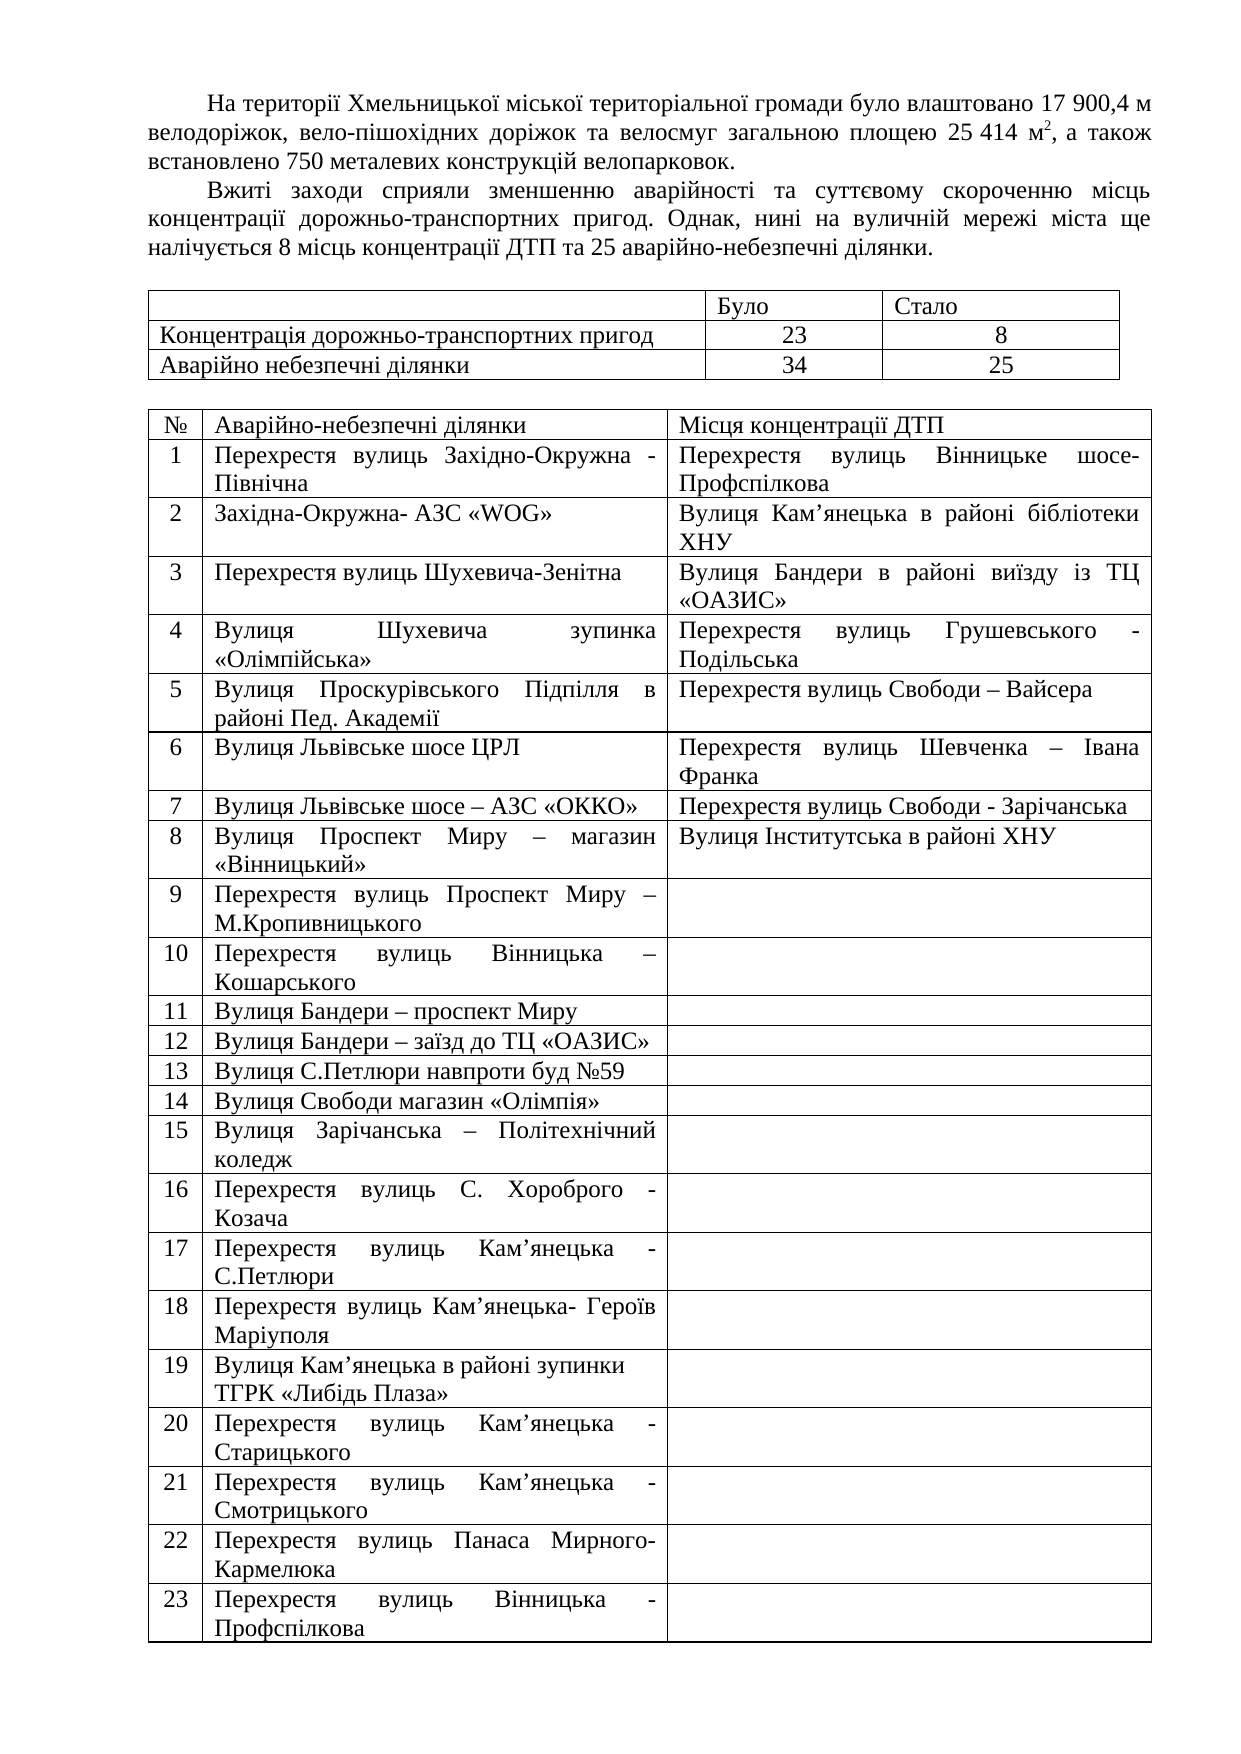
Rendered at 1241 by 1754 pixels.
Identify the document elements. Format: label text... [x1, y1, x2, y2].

table_cell [668, 1174, 1151, 1232]
table_cell 23 [706, 321, 882, 349]
table_cell Перехрестя вулиць С. Хороброго - Козача [203, 1174, 667, 1232]
table_cell Перехрестя вулиць Грушевського - Подільська [668, 615, 1151, 673]
table_cell 23 [149, 1584, 202, 1641]
table_cell Перехрестя вулиць Шухевича-Зенітна [203, 557, 667, 614]
table_cell 16 [149, 1174, 202, 1232]
table_cell [668, 1086, 1151, 1114]
table_cell [668, 1116, 1151, 1173]
table_cell [668, 1408, 1151, 1466]
table_cell Вулиця Свободи магазин «Олімпія» [203, 1086, 667, 1114]
table_cell 8 [149, 821, 202, 878]
table_cell Перехрестя вулиць Свободи - Зарічанська [668, 791, 1151, 820]
table_cell 18 [149, 1291, 202, 1349]
table_cell Вулиця Львівське шосе ЦРЛ [203, 733, 667, 790]
table_header Аварійно-небезпечні ділянки [203, 410, 667, 439]
table_cell Концентрація дорожньо-транспортних пригод [149, 321, 705, 349]
table_cell Вулиця Бандери в районі виїзду із ТЦ «ОАЗИС» [668, 557, 1151, 614]
table_cell [668, 996, 1151, 1025]
table_cell 34 [706, 350, 882, 379]
table_cell 15 [149, 1116, 202, 1173]
table_cell Вулиця Кам’янецька в районі бібліотеки ХНУ [668, 498, 1151, 556]
table_cell Перехрестя вулиць Вінницьке шосе- Профспілкова [668, 440, 1151, 497]
table_cell Західна-Окружна- АЗС «WOG» [203, 498, 667, 556]
text На території Хмельницької міської територіальної громади було влаштовано 17 900,4 м велодоріжок, вело-пішохідних доріжок та велосмуг загальною площею 25 414 м2, а також встановлено 750 металевих конструкцій велопарковок. [148, 88, 1152, 175]
table_header № [149, 410, 202, 439]
table_cell 14 [149, 1086, 202, 1114]
table_cell Вулиця Проспект Миру – магазин «Вінницький» [203, 821, 667, 878]
table_cell 20 [149, 1408, 202, 1466]
table_cell Перехрестя вулиць Кам’янецька - С.Петлюри [203, 1233, 667, 1290]
table_cell Вулиця Зарічанська – Політехнічний коледж [203, 1116, 667, 1173]
table_cell 5 [149, 674, 202, 731]
table_cell 6 [149, 733, 202, 790]
table_cell Перехрестя вулиць Вінницька – Кошарського [203, 938, 667, 995]
table_cell [668, 1467, 1151, 1524]
table_cell 21 [149, 1467, 202, 1524]
table_cell [668, 938, 1151, 995]
table_cell Вулиця Інститутська в районі ХНУ [668, 821, 1151, 878]
table_cell Вулиця С.Петлюри навпроти буд №59 [203, 1056, 667, 1085]
table_cell 11 [149, 996, 202, 1025]
table_cell 10 [149, 938, 202, 995]
table_cell [668, 1584, 1151, 1641]
table_cell [668, 1026, 1151, 1055]
table_cell Перехрестя вулиць Панаса Мирного- Кармелюка [203, 1525, 667, 1583]
table_cell 25 [883, 350, 1119, 379]
table_cell Перехрестя вулиць Вінницька -Профспілкова [203, 1584, 667, 1641]
table_cell 22 [149, 1525, 202, 1583]
table_cell 17 [149, 1233, 202, 1290]
table_cell Вулиця Шухевича зупинка «Олімпійська» [203, 615, 667, 673]
table_header [149, 291, 705, 319]
table_cell Вулиця Львівське шосе – АЗС «ОККО» [203, 791, 667, 820]
table_cell 1 [149, 440, 202, 497]
table_cell Перехрестя вулиць Кам’янецька - Смотрицького [203, 1467, 667, 1524]
table_cell [668, 1233, 1151, 1290]
table_cell Вулиця Бандери – заїзд до ТЦ «ОАЗИС» [203, 1026, 667, 1055]
table_cell 2 [149, 498, 202, 556]
table_cell 19 [149, 1350, 202, 1407]
table_cell Перехрестя вулиць Свободи – Вайсера [668, 674, 1151, 731]
table_cell 12 [149, 1026, 202, 1055]
table_cell Перехрестя вулиць Західно-Окружна - Північна [203, 440, 667, 497]
table_cell 13 [149, 1056, 202, 1085]
text Вжиті заходи сприяли зменшенню аварійності та суттєвому скороченню місць концентрації дорожньо-транспортних пригод. Однак, нині на вуличній мережі міста ще налічується 8 місць концентрації ДТП та 25 аварійно-небезпечні ділянки. [148, 175, 1152, 261]
table_cell Перехрестя вулиць Кам’янецька - Старицького [203, 1408, 667, 1466]
table_cell 4 [149, 615, 202, 673]
table_cell Вулиця Бандери – проспект Миру [203, 996, 667, 1025]
table_cell [668, 1350, 1151, 1407]
table_cell Вулиця Кам’янецька в районі зупинки ТГРК «Либідь Плаза» [203, 1350, 667, 1407]
table_cell 3 [149, 557, 202, 614]
table_cell 8 [883, 321, 1119, 349]
table_cell Аварійно небезпечні ділянки [149, 350, 705, 379]
table_cell Перехрестя вулиць Шевченка – Івана Франка [668, 733, 1151, 790]
table_cell [668, 1291, 1151, 1349]
table_cell [668, 1525, 1151, 1583]
table_header Стало [883, 291, 1119, 319]
table_cell 9 [149, 879, 202, 937]
table_header Було [706, 291, 882, 319]
table_cell Вулиця Проскурівського Підпілля в районі Пед. Академії [203, 674, 667, 731]
table_cell [668, 1056, 1151, 1085]
table_header Місця концентрації ДТП [668, 410, 1151, 439]
table_cell [668, 879, 1151, 937]
table_cell 7 [149, 791, 202, 820]
table_cell Перехрестя вулиць Кам’янецька- Героїв Маріуполя [203, 1291, 667, 1349]
table_cell Перехрестя вулиць Проспект Миру – М.Кропивницького [203, 879, 667, 937]
